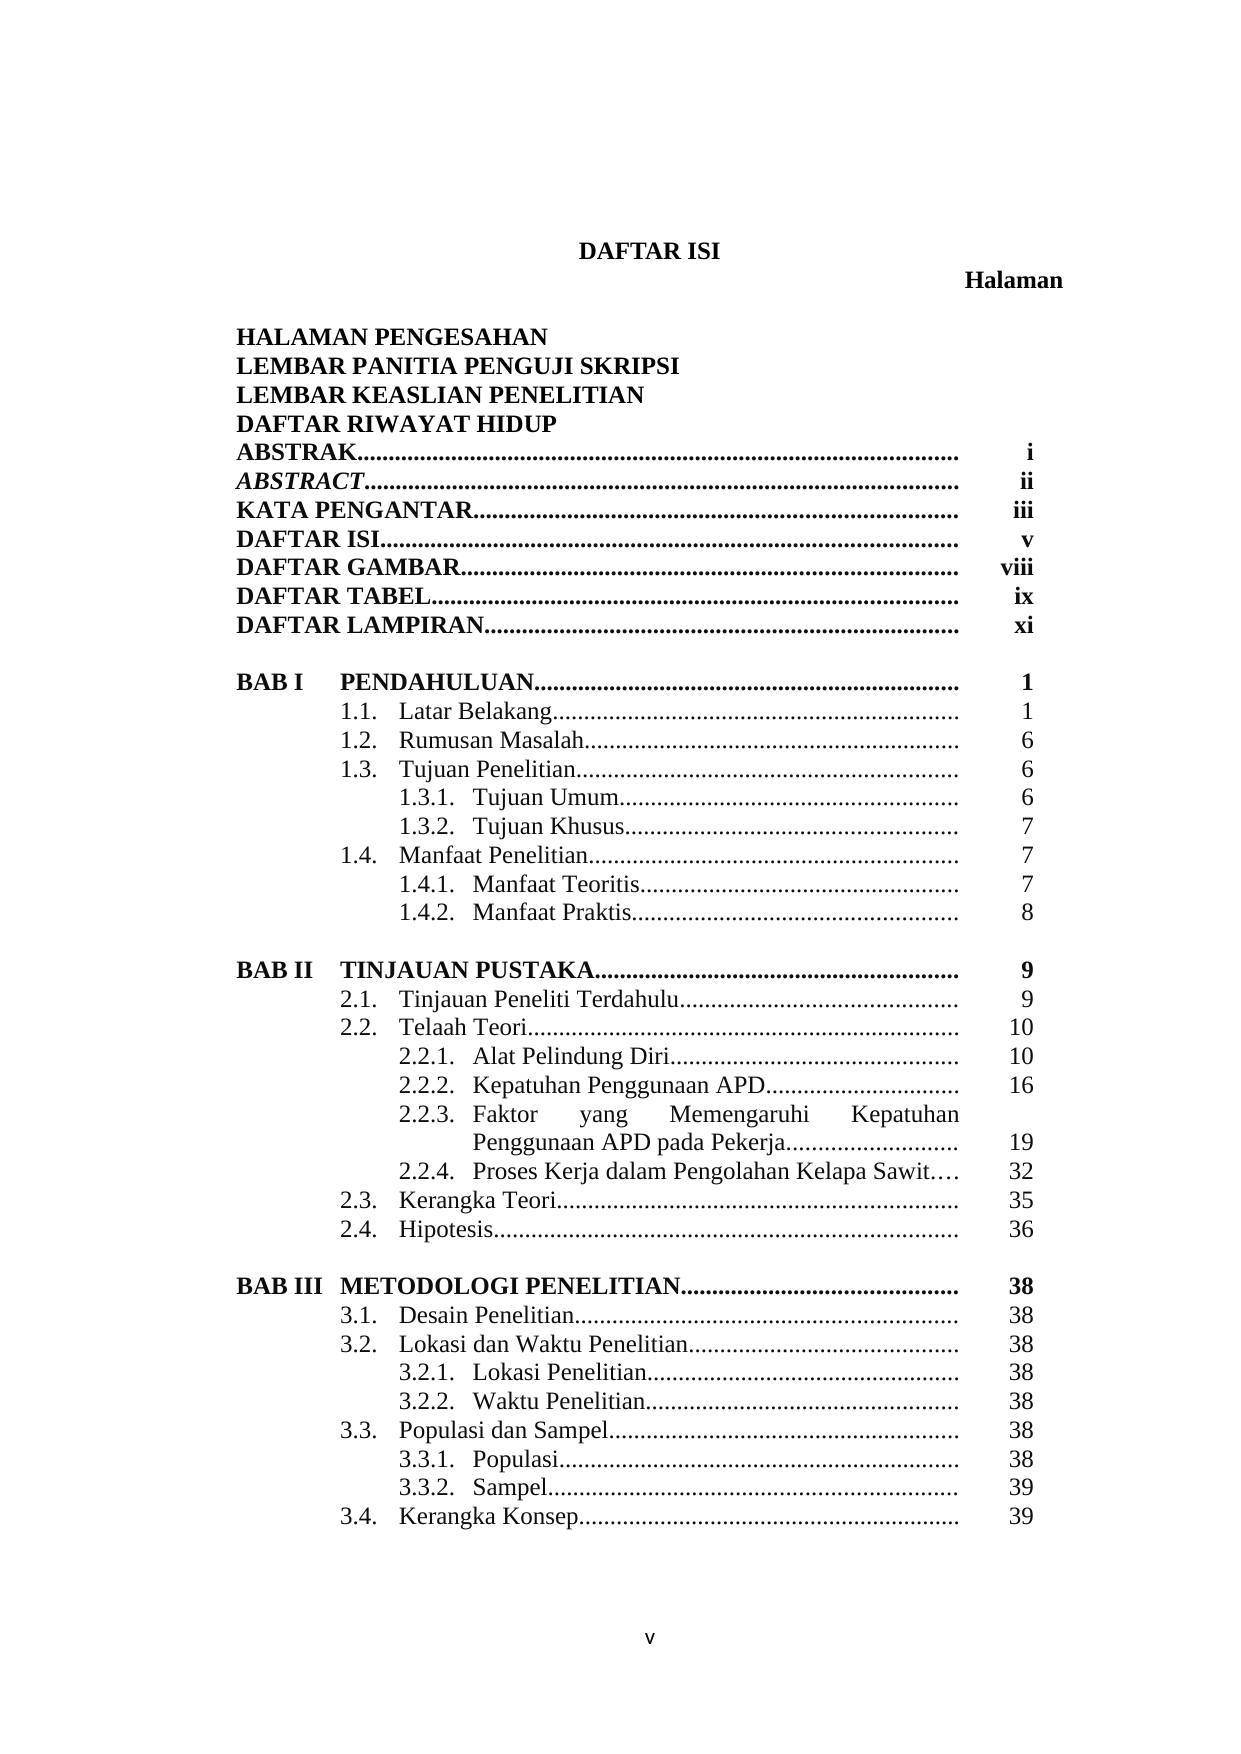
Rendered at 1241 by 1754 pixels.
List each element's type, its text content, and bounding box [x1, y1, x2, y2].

text BAB III METODOLOGI PENELITIAN 38 [236, 1271, 960, 1300]
text LEMBAR PANITIA PENGUJI SKRIPSI [236, 351, 1063, 380]
subtitle DAFTAR ISI [236, 236, 1063, 265]
text 3.3.1. Populasi 38 [399, 1444, 960, 1472]
text LEMBAR KEASLIAN PENELITIAN [236, 380, 1063, 409]
text DAFTAR TABEL ix [236, 581, 960, 610]
text BAB II TINJAUAN PUSTAKA 9 [236, 955, 960, 984]
text DAFTAR RIWAYAT HIDUP [236, 409, 1063, 437]
text 2.2. Telaah Teori 10 [340, 1012, 960, 1041]
text DAFTAR LAMPIRAN xi [236, 610, 960, 639]
text 1.1. Latar Belakang 1 [340, 696, 960, 725]
text 3.2.2. Waktu Penelitian 38 [399, 1386, 960, 1415]
text 1.3.1. Tujuan Umum 6 [399, 782, 960, 811]
text 2.2.3. Faktor yang Memengaruhi Kepatuhan Penggunaan APD pada Pekerja 19 [399, 1099, 960, 1156]
text 1.4.2. Manfaat Praktis 8 [399, 897, 960, 926]
text 3.3. Populasi dan Sampel 38 [340, 1415, 960, 1444]
text DAFTAR GAMBAR viii [236, 552, 960, 581]
text BAB I PENDAHULUAN 1 [236, 667, 960, 696]
text 1.4.1. Manfaat Teoritis 7 [399, 869, 960, 897]
text Halaman [236, 265, 1063, 294]
text 3.4. Kerangka Konsep 39 [340, 1501, 960, 1530]
text 1.3.2. Tujuan Khusus 7 [399, 811, 960, 840]
text 1.4. Manfaat Penelitian 7 [340, 840, 960, 869]
text 2.2.4. Proses Kerja dalam Pengolahan Kelapa Sawit 32 [399, 1156, 960, 1185]
text ABSTRAK i [236, 437, 960, 466]
text 2.1. Tinjauan Peneliti Terdahulu 9 [340, 984, 960, 1012]
text DAFTAR ISI v [236, 524, 960, 552]
text 2.2.1. Alat Pelindung Diri 10 [399, 1041, 960, 1070]
text 3.1. Desain Penelitian 38 [340, 1300, 960, 1329]
text 1.3. Tujuan Penelitian 6 [340, 754, 960, 782]
text 3.2. Lokasi dan Waktu Penelitian 38 [340, 1329, 960, 1357]
text 1.2. Rumusan Masalah 6 [340, 725, 960, 754]
text ABSTRACT ii [236, 466, 960, 495]
text KATA PENGANTAR iii [236, 495, 960, 524]
text 2.2.2. Kepatuhan Penggunaan APD 16 [399, 1070, 960, 1099]
text 3.3.2. Sampel 39 [399, 1472, 960, 1501]
text HALAMAN PENGESAHAN [236, 322, 1063, 351]
text 3.2.1. Lokasi Penelitian 38 [399, 1357, 960, 1386]
text 2.3. Kerangka Teori 35 [340, 1185, 960, 1214]
text 2.4. Hipotesis 36 [340, 1214, 960, 1242]
